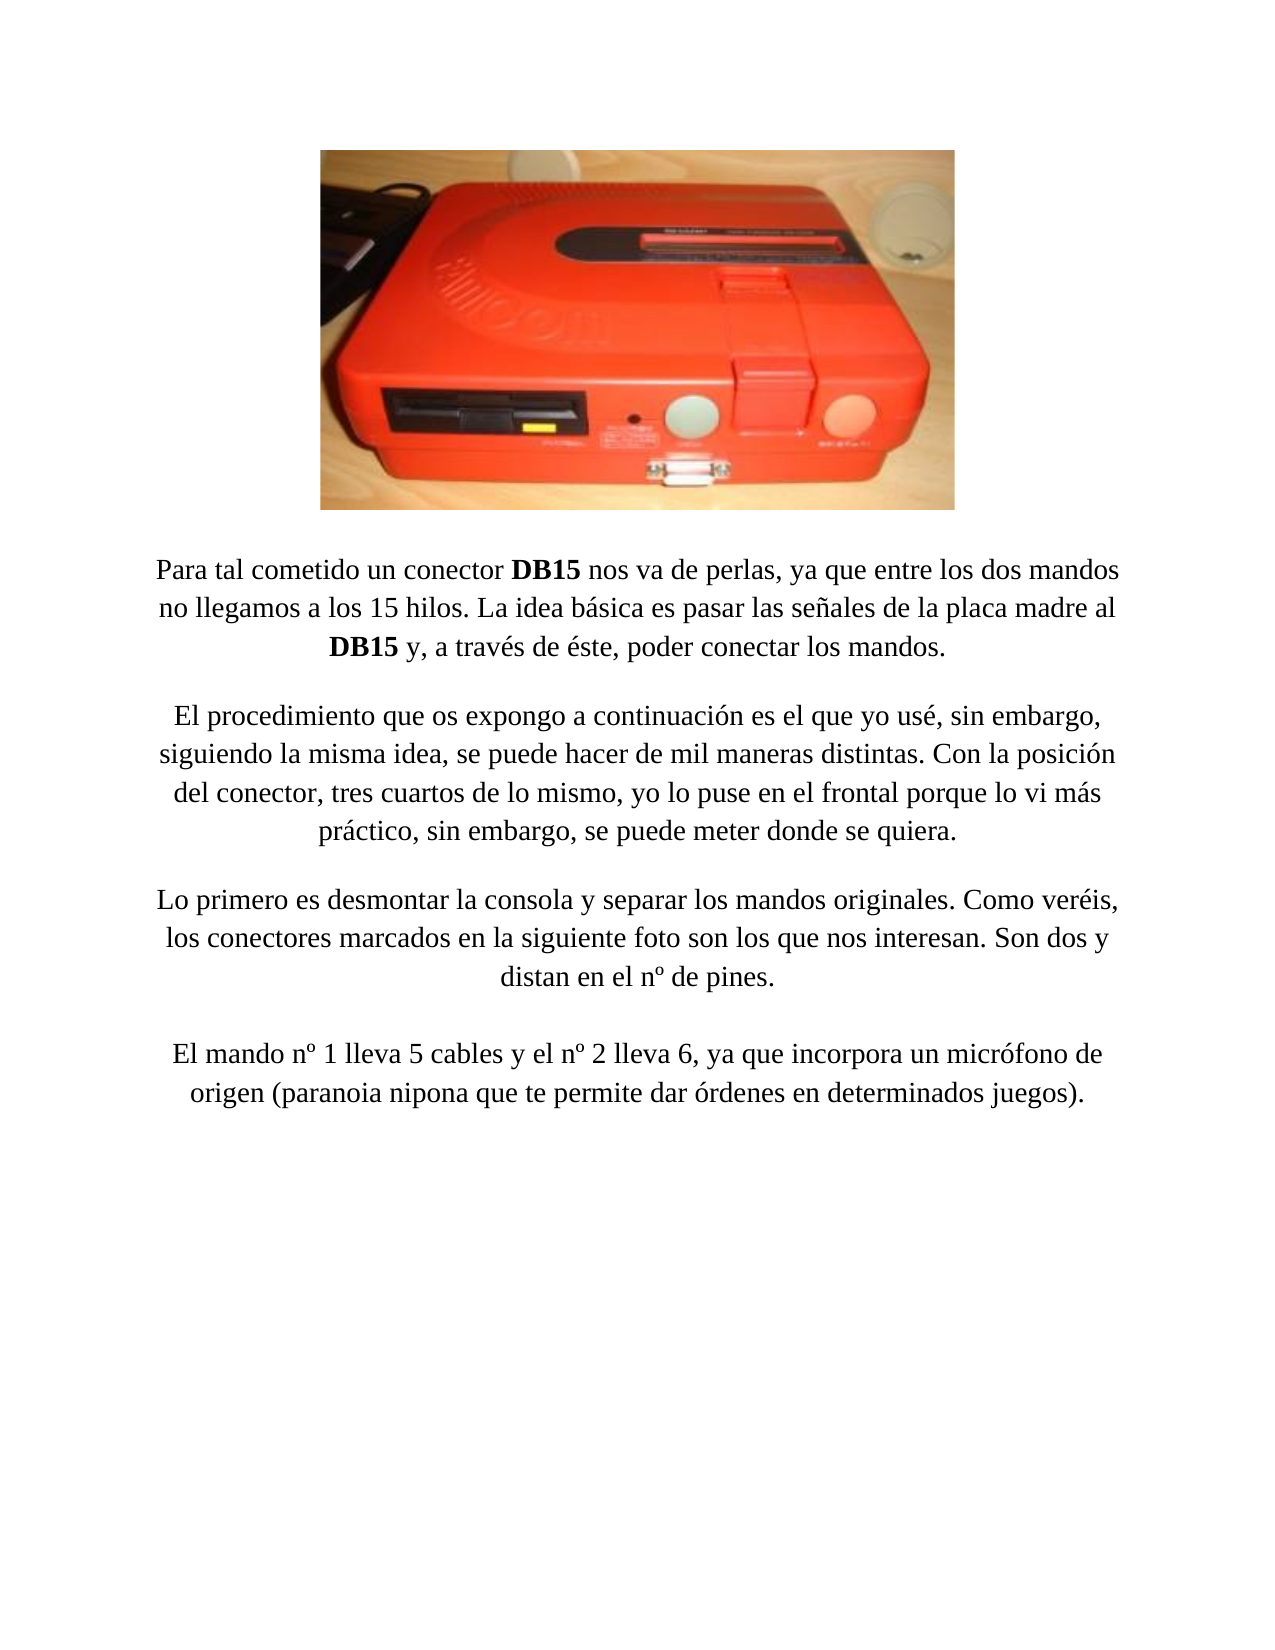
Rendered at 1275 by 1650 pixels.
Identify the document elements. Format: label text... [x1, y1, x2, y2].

text Para tal cometido un conector DB15 nos va de perlas, ya que entre los dos mandos no llegamos a los 15 hilos. La idea básica es pasar las señales de la placa madre al DB15 y, a través de éste, poder conectar los mandos. [150, 552, 1125, 662]
text Lo primero es desmontar la consola y separar los mandos originales. Como veréis, los conectores marcados en la siguiente foto son los que nos interesan. Son dos y distan en el nº de pines. [150, 882, 1125, 993]
text El procedimiento que os expongo a continuación es el que yo usé, sin embargo, siguiendo la misma idea, se puede hacer de mil maneras distintas. Con la posición del conector, tres cuartos de lo mismo, yo lo puse en el frontal porque lo vi más práctico, sin embargo, se puede meter donde se quiera. [150, 698, 1125, 847]
text El mando nº 1 lleva 5 cables y el nº 2 lleva 6, ya que incorpora un micrófono de origen (paranoia nipona que te permite dar órdenes en determinados juegos). [150, 1036, 1125, 1108]
picture [320, 150, 955, 510]
